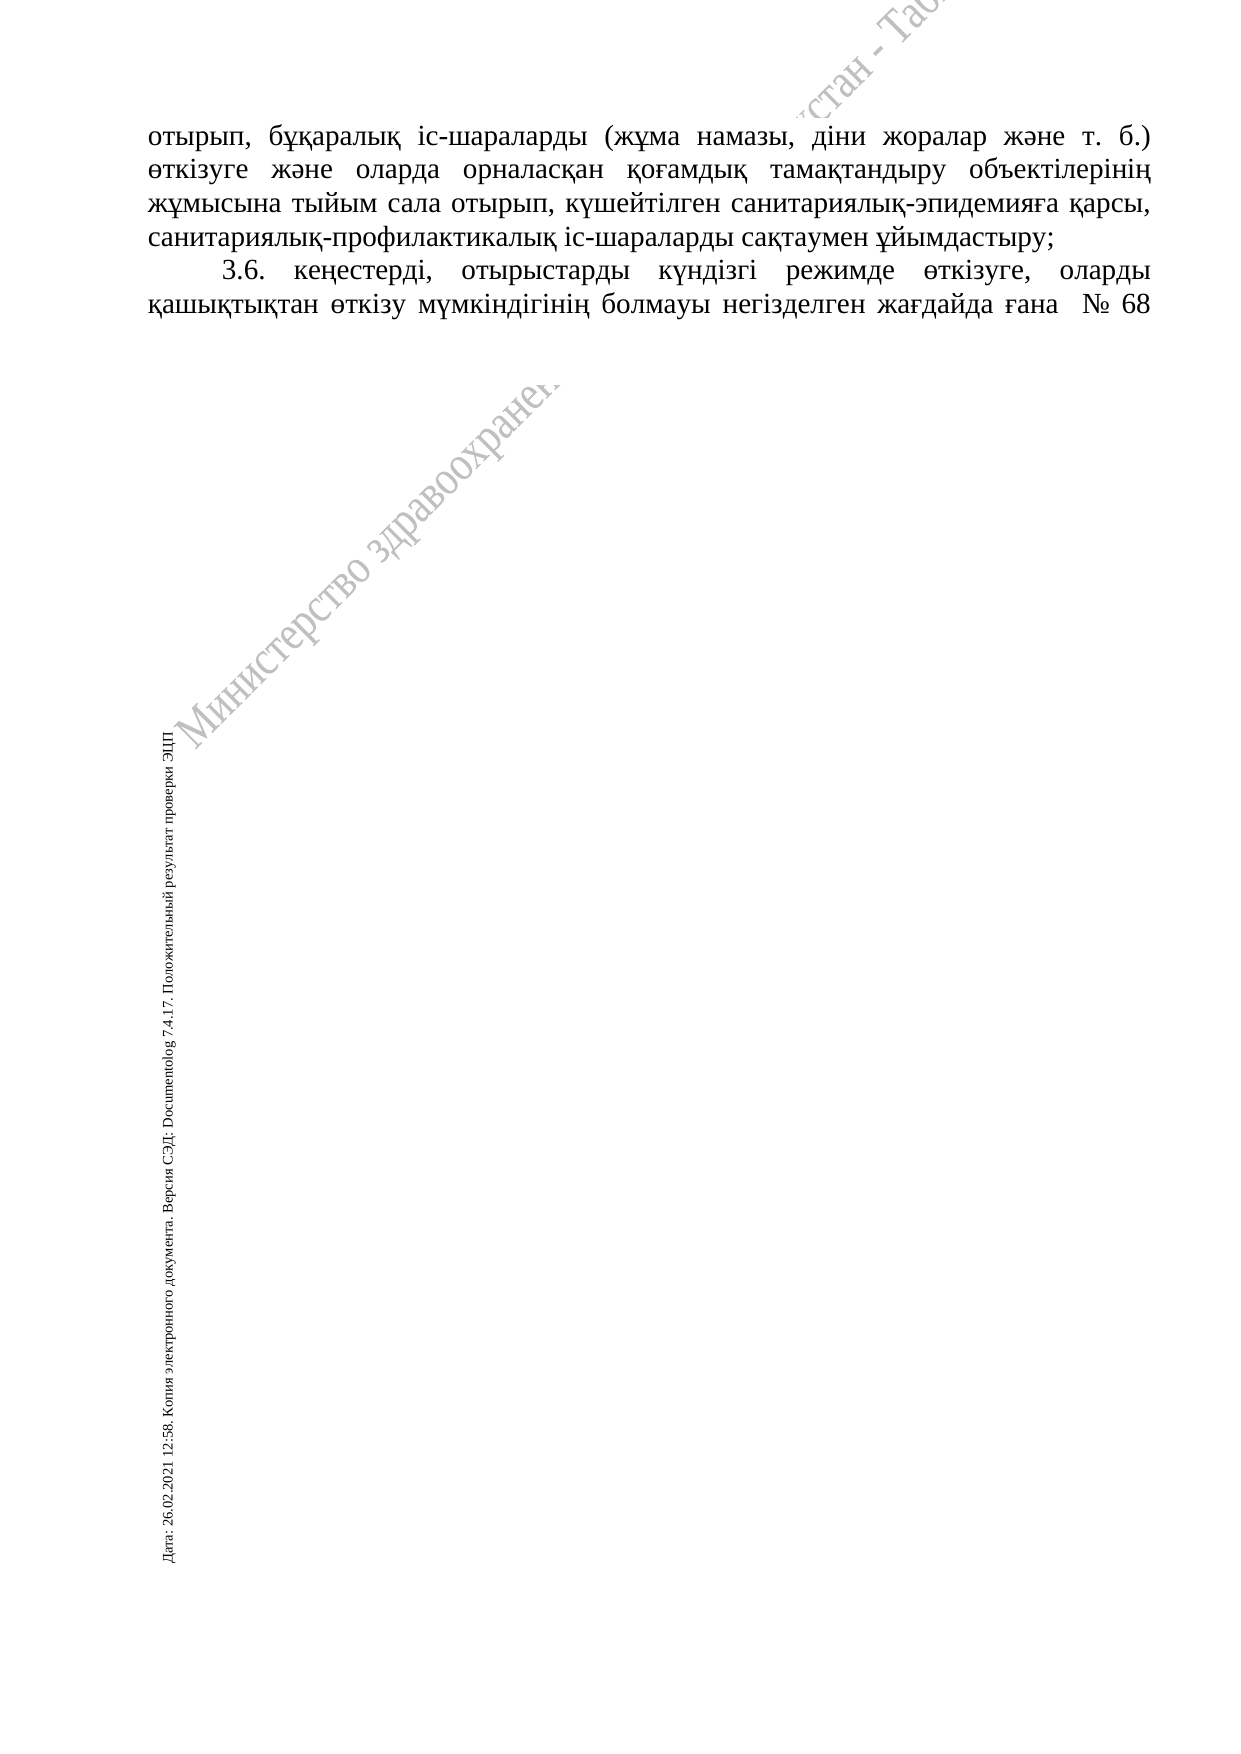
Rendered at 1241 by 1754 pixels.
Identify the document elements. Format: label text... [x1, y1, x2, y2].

text 3.6. кеңестерді, отырыстарды күндізгі режимде өткізуге, оларды қашықтықтан өткізу мүмкіндігінің болмауы негізделген жағдайда ғана № 68 ҚР БМСДҚ-ның қосымшасына сәйкес алгоритмді сақтай отырып, рұқсат беріледі; [148, 252, 1152, 384]
text 3.5. діни бірлестіктер объектілерінің жұмысын (мешіттер, шіркеулер, соборлар, синагогалар және т. б.) жұмыс күндері және демалыс күндері бір келушіге кемінде 5м2 және 30%-дан аспайтын толтырумен қамтамасыз ете отырып, бұқаралық іс-шараларды (жұма намазы, діни жоралар және т. б.) өткізуге және оларда орналасқан қоғамдық тамақтандыру объектілерінің жұмысына тыйым сала отырып, күшейтілген санитариялық-эпидемияға қарсы, санитариялық-профилактикалық іс-шараларды сақтаумен ұйымдастыру; [148, 118, 1152, 252]
